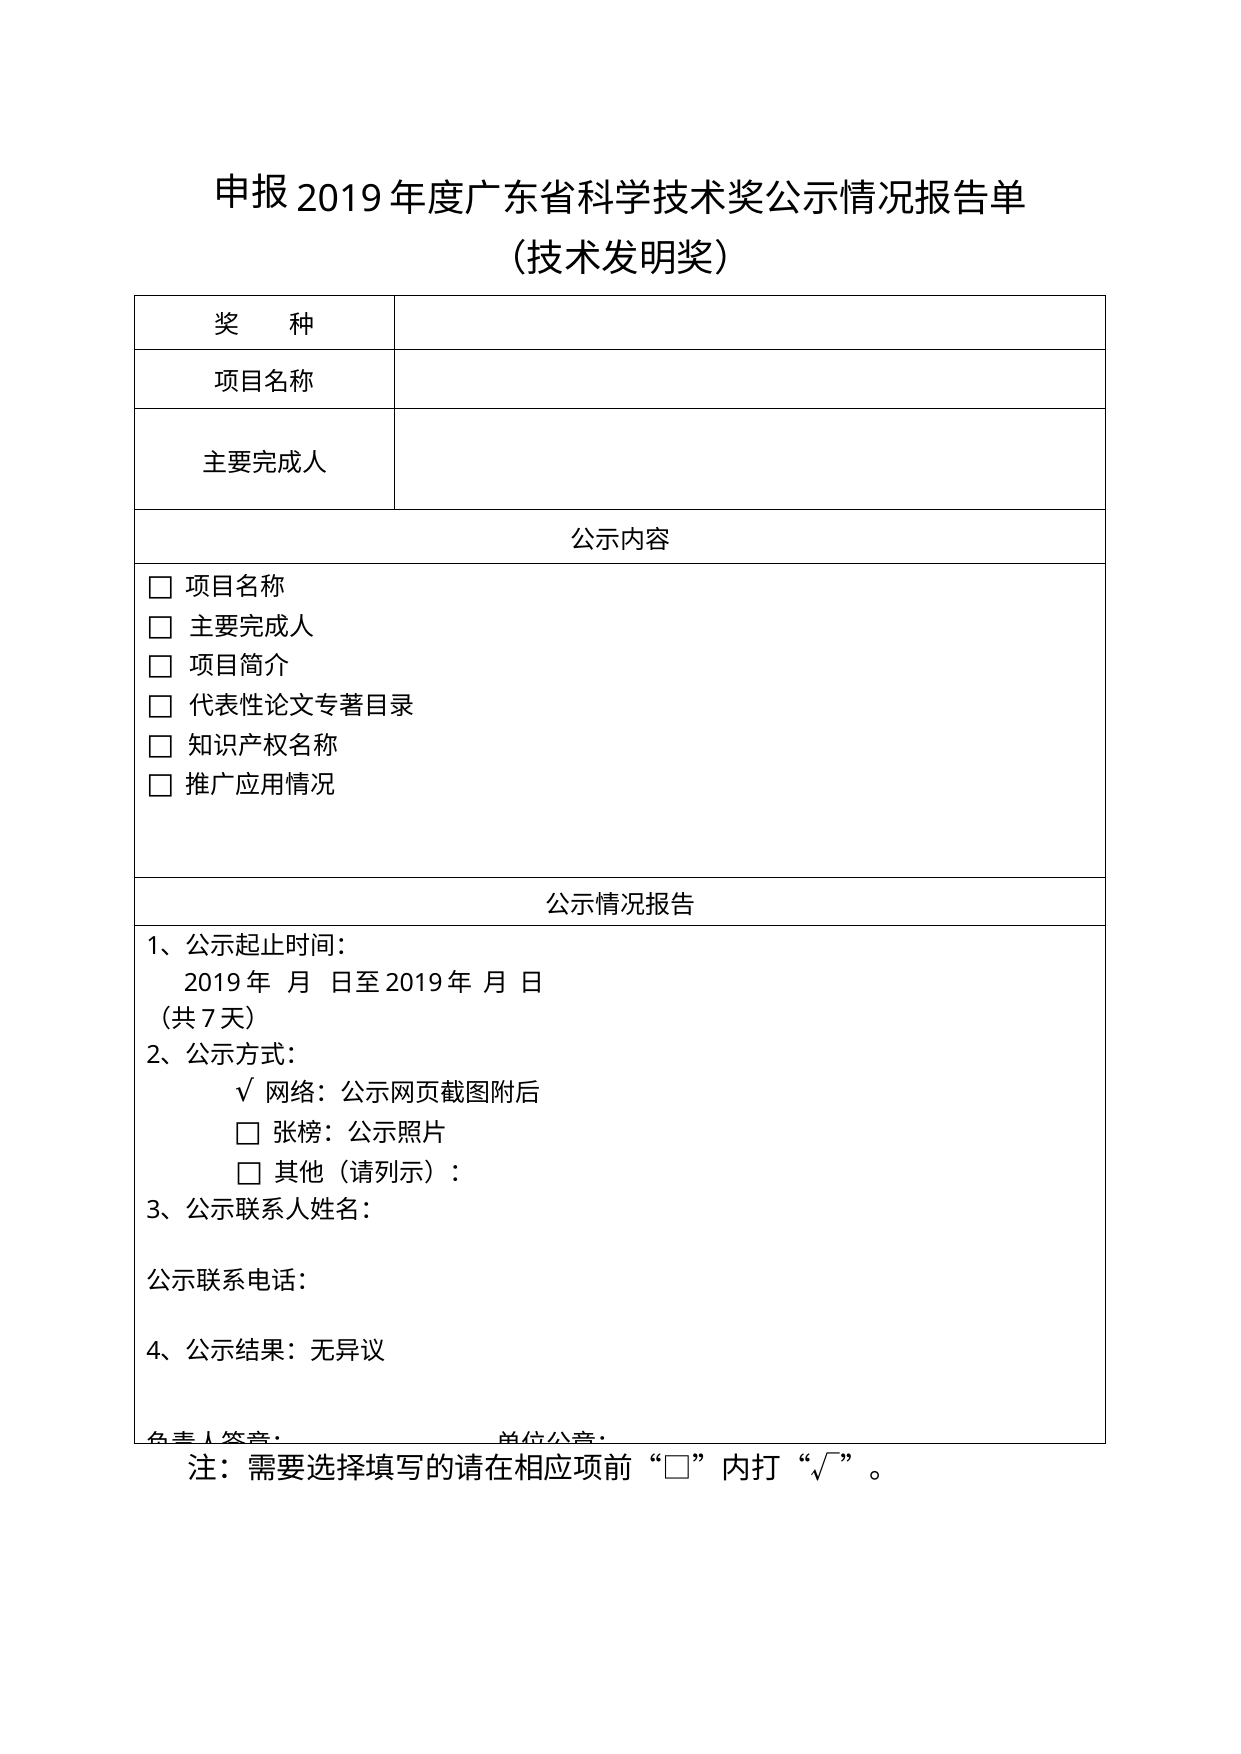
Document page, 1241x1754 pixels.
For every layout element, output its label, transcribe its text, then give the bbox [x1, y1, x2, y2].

table_cell 公示情况报告 [135, 878, 1105, 925]
table_cell [395, 409, 1105, 509]
table_cell 主要完成人 [135, 409, 394, 509]
table_cell □ 项目名称 □ 主要完成人 □ 项目简介 □ 代表性论文专著目录 □ 知识产权名称 □ 推广应用情况 [135, 564, 1105, 877]
text 注：需要选择填写的请在相应项前“□”内打“√”。 [187, 1444, 1053, 1486]
table_cell 公示内容 [135, 510, 1105, 563]
text （技术发明奖） [187, 222, 1053, 282]
table_cell 1、公示起止时间： 2019年 月 日至2019年 月 日 （共7天） 2、公示方式： √ 网络：公示网页截图附后 □ 张榜：公示照片 □ 其他（请列示）： 3、公示联系人姓名： 公示联系电话： 4、公示结果：无异议 负责人签章： 单位公章： [135, 926, 1105, 1443]
table_cell [395, 350, 1105, 407]
table_cell 项目名称 [135, 350, 394, 407]
table_header 奖 种 [135, 296, 394, 349]
table_header [395, 296, 1105, 349]
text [187, 162, 1053, 222]
